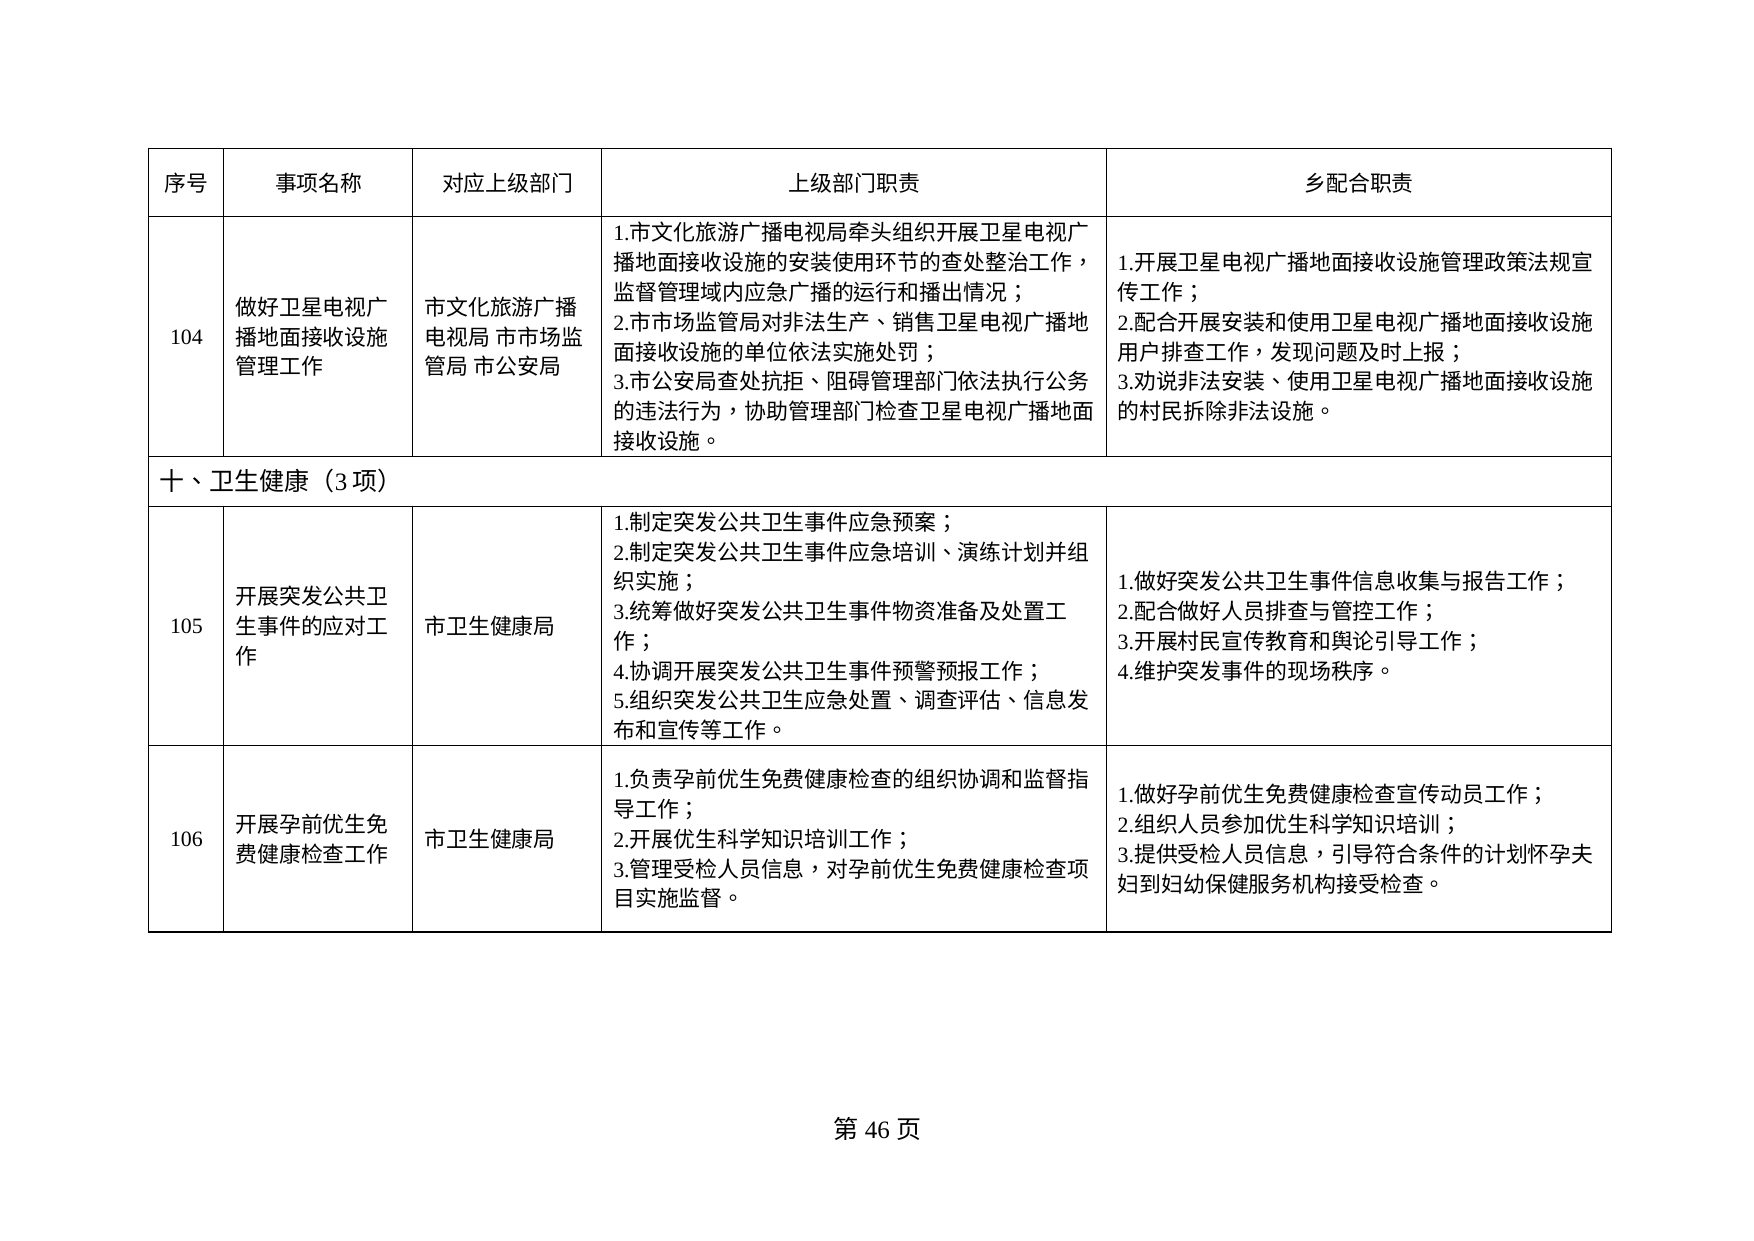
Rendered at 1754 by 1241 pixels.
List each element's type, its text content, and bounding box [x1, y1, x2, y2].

table_header 上级部门职责 [602, 149, 1106, 216]
table_cell 106 [149, 746, 223, 931]
table_cell 1.开展卫星电视广播地面接收设施管理政策法规宣传工作； 2.配合开展安装和使用卫星电视广播地面接收设施用户排查工作，发现问题及时上报； 3.劝说非法安装、使用卫星电视广播地面接收设施的村民拆除非法设施。 [1107, 217, 1611, 456]
table_header 对应上级部门 [413, 149, 601, 216]
table_cell 十、卫生健康（3项） [149, 457, 1611, 506]
table_cell 开展孕前优生免费健康检查工作 [224, 746, 412, 931]
table_cell 市文化旅游广播电视局 市市场监管局 市公安局 [413, 217, 601, 456]
table_cell 1.市文化旅游广播电视局牵头组织开展卫星电视广播地面接收设施的安装使用环节的查处整治工作，监督管理域内应急广播的运行和播出情况； 2.市市场监管局对非法生产、销售卫星电视广播地面接收设施的单位依法实施处罚； 3.市公安局查处抗拒、阻碍管理部门依法执行公务的违法行为，协助管理部门检查卫星电视广播地面接收设施。 [602, 217, 1106, 456]
table_cell 做好卫星电视广播地面接收设施管理工作 [224, 217, 412, 456]
table_cell 1.做好孕前优生免费健康检查宣传动员工作； 2.组织人员参加优生科学知识培训； 3.提供受检人员信息，引导符合条件的计划怀孕夫妇到妇幼保健服务机构接受检查。 [1107, 746, 1611, 931]
table_header 事项名称 [224, 149, 412, 216]
table_cell 105 [149, 507, 223, 745]
table_cell 1.负责孕前优生免费健康检查的组织协调和监督指导工作； 2.开展优生科学知识培训工作； 3.管理受检人员信息，对孕前优生免费健康检查项目实施监督。 [602, 746, 1106, 931]
table_cell 市卫生健康局 [413, 746, 601, 931]
table_cell 104 [149, 217, 223, 456]
table_cell 1.做好突发公共卫生事件信息收集与报告工作； 2.配合做好人员排查与管控工作； 3.开展村民宣传教育和舆论引导工作； 4.维护突发事件的现场秩序。 [1107, 507, 1611, 745]
table_cell 开展突发公共卫生事件的应对工作 [224, 507, 412, 745]
table_cell 1.制定突发公共卫生事件应急预案； 2.制定突发公共卫生事件应急培训、演练计划并组织实施； 3.统筹做好突发公共卫生事件物资准备及处置工作； 4.协调开展突发公共卫生事件预警预报工作； 5.组织突发公共卫生应急处置、调查评估、信息发布和宣传等工作。 [602, 507, 1106, 745]
table_header 乡配合职责 [1107, 149, 1611, 216]
table_header 序号 [149, 149, 223, 216]
table_cell 市卫生健康局 [413, 507, 601, 745]
